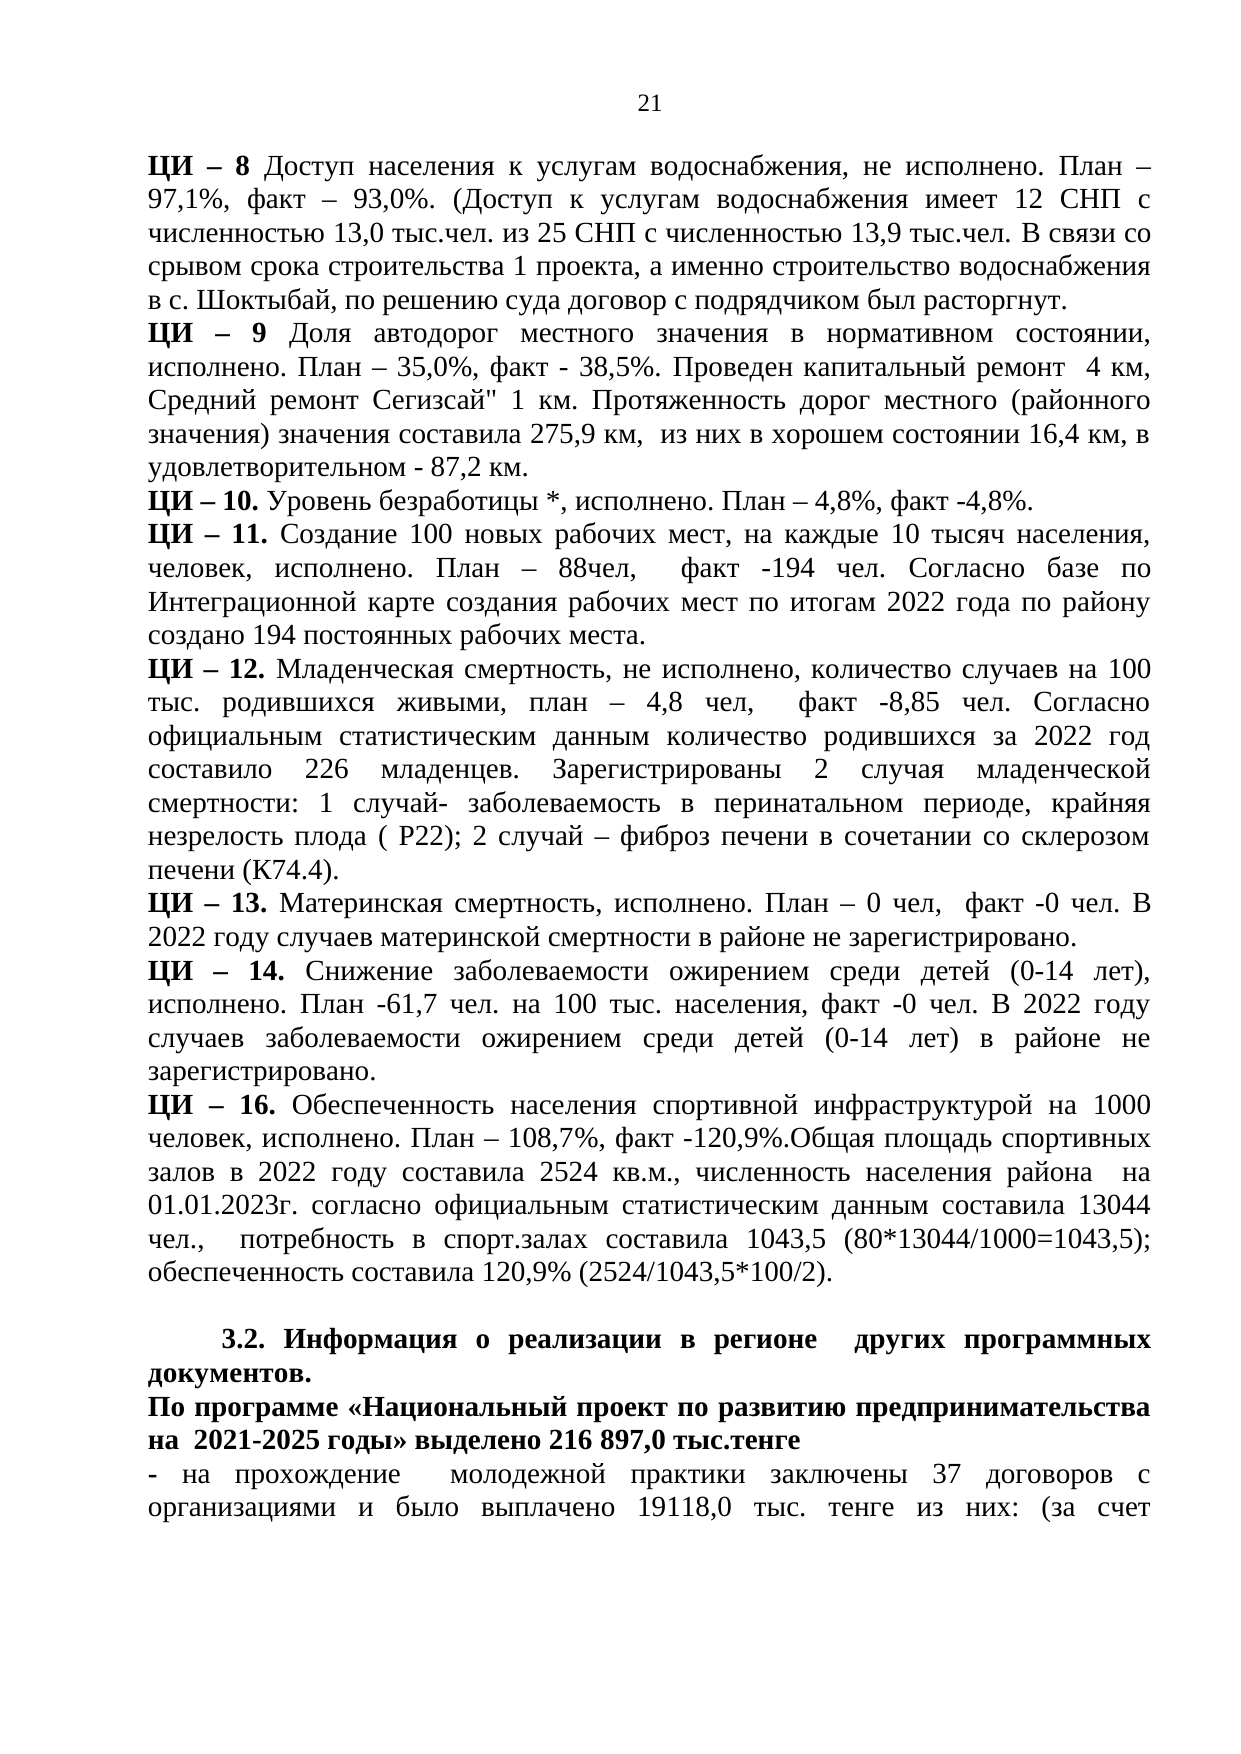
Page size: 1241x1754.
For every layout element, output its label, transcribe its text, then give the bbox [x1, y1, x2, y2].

text ЦИ – 14. Снижение заболеваемости ожирением среди детей (0-14 лет), исполнено. План -61,7 чел. на 100 тыс. населения, факт -0 чел. В 2022 году случаев заболеваемости ожирением среди детей (0-14 лет) в районе не зарегистрировано. [148, 953, 1152, 1087]
text По программе «Национальный проект по развитию предпринимательства на 2021-2025 годы» выделено 216 897,0 тыс.тенге [148, 1389, 1152, 1456]
text ЦИ – 11. Создание 100 новых рабочих мест, на каждые 10 тысяч населения, человек, исполнено. План – 88чел, факт -194 чел. Согласно базе по Интеграционной карте создания рабочих мест по итогам 2022 года по району создано 194 постоянных рабочих места. [148, 517, 1152, 651]
text ЦИ – 10. Уровень безработицы *, исполнено. План – 4,8%, факт -4,8%. [148, 483, 1152, 517]
text ЦИ – 9 Доля автодорог местного значения в нормативном состоянии, исполнено. План – 35,0%, факт - 38,5%. Проведен капитальный ремонт 4 км, Средний ремонт Сегизсай" 1 км. Протяженность дорог местного (районного значения) значения составила 275,9 км, из них в хорошем состоянии 16,4 км, в удовлетворительном - 87,2 км. [148, 315, 1152, 483]
text ЦИ – 12. Младенческая смертность, не исполнено, количество случаев на 100 тыс. родившихся живыми, план – 4,8 чел, факт -8,85 чел. Согласно официальным статистическим данным количество родившихся за 2022 год составило 226 младенцев. Зарегистрированы 2 случая младенческой смертности: 1 случай- заболеваемость в перинатальном периоде, крайняя незрелость плода ( Р22); 2 случай – фиброз печени в сочетании со склерозом печени (К74.4). [148, 651, 1152, 886]
text ЦИ – 13. Материнская смертность, исполнено. План – 0 чел, факт -0 чел. В 2022 году случаев материнской смертности в районе не зарегистрировано. [148, 886, 1152, 953]
text 3.2. Информация о реализации в регионе других программных документов. [148, 1322, 1152, 1389]
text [148, 1456, 1152, 1587]
text ЦИ – 16. Обеспеченность населения спортивной инфраструктурой на 1000 человек, исполнено. План – 108,7%, факт -120,9%.Общая площадь спортивных залов в 2022 году составила 2524 кв.м., численность населения района на 01.01.2023г. согласно официальным статистическим данным составила 13044 чел., потребность в спорт.залах составила 1043,5 (80*13044/1000=1043,5); обеспеченность составила 120,9% (2524/1043,5*100/2). [148, 1087, 1152, 1288]
text ЦИ – 8 Доступ населения к услугам водоснабжения, не исполнено. План – 97,1%, факт – 93,0%. (Доступ к услугам водоснабжения имеет 12 СНП с численностью 13,0 тыс.чел. из 25 СНП с численностью 13,9 тыс.чел. В связи со срывом срока строительства 1 проекта, а именно строительство водоснабжения в с. Шоктыбай, по решению суда договор с подрядчиком был расторгнут. [148, 148, 1152, 315]
